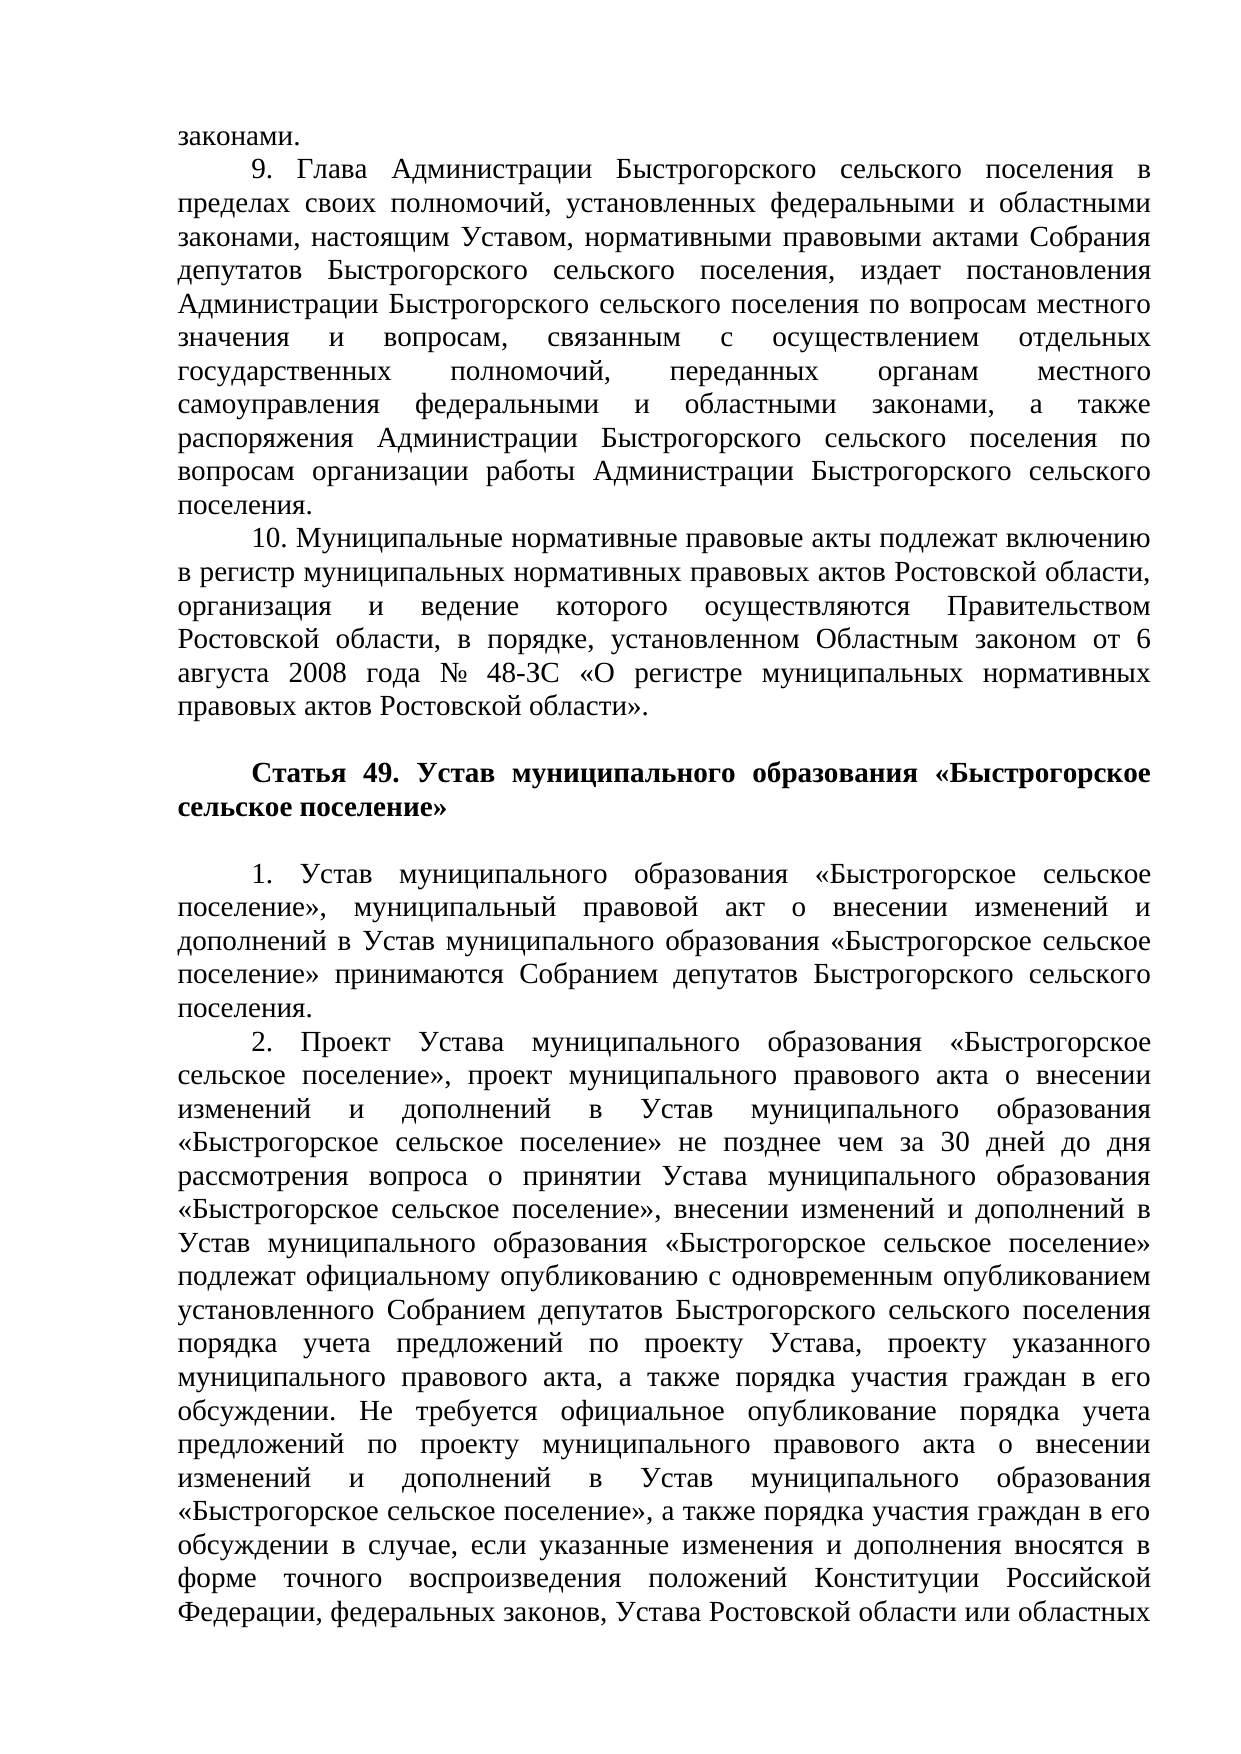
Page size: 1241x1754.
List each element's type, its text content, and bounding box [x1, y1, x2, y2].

text 9. Глава Администрации Быстрогорского сельского поселения в пределах своих полномочий, установленных федеральными и областными законами, настоящим Уставом, нормативными правовыми актами Собрания депутатов Быстрогорского сельского поселения, издает постановления Администрации Быстрогорского сельского поселения по вопросам местного значения и вопросам, связанным с осуществлением отдельных государственных полномочий, переданных органам местного самоуправления федеральными и областными законами, а также распоряжения Администрации Быстрогорского сельского поселения по вопросам организации работы Администрации Быстрогорского сельского поселения. [177, 152, 1152, 521]
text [177, 118, 1152, 152]
text Статья 49. Устав муниципального образования «Быстрогорское сельское поселение» [177, 755, 1152, 822]
text 10. Муниципальные нормативные правовые акты подлежат включению в регистр муниципальных нормативных правовых актов Ростовской области, организация и ведение которого осуществляются Правительством Ростовской области, в порядке, установленном Областным законом от 6 августа 2008 года № 48-ЗС «О регистре муниципальных нормативных правовых актов Ростовской области». [177, 521, 1152, 722]
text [177, 1024, 1152, 1627]
text 1. Устав муниципального образования «Быстрогорское сельское поселение», муниципальный правовой акт о внесении изменений и дополнений в Устав муниципального образования «Быстрогорское сельское поселение» принимаются Собранием депутатов Быстрогорского сельского поселения. [177, 856, 1152, 1024]
